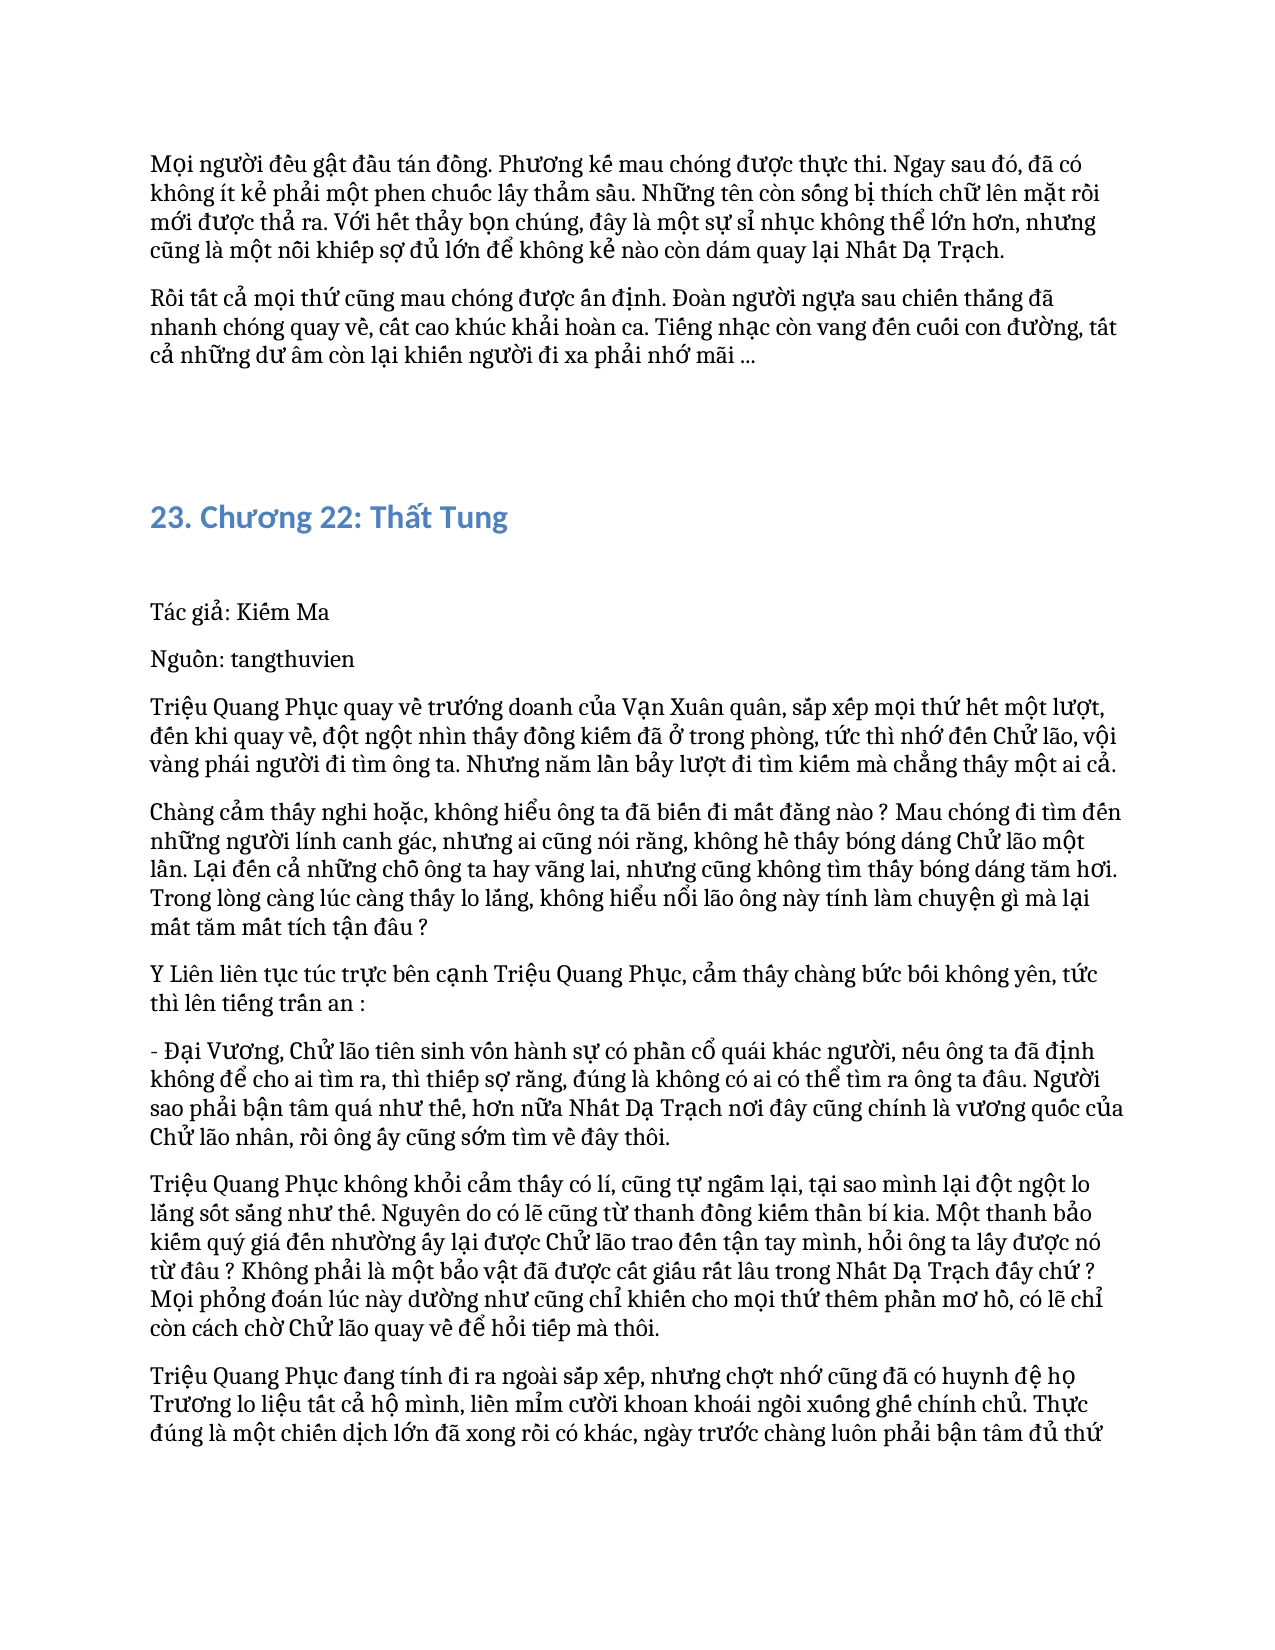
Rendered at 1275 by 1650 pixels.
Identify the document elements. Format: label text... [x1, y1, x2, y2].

text Triệu Quang Phục quay về trướng doanh của Vạn Xuân quân, sắp xếp mọi thứ hết một lượt, đến khi quay về, đột ngột nhìn thấy đồng kiếm đã ở trong phòng, tức thì nhớ đến Chử lão, vội vàng phái người đi tìm ông ta. Nhưng năm lần bảy lượt đi tìm kiếm mà chẳng thấy một ai cả. [150, 693, 1125, 779]
text Rồi tất cả mọi thứ cũng mau chóng được ấn định. Đoàn người ngựa sau chiến thắng đã nhanh chóng quay về, cất cao khúc khải hoàn ca. Tiếng nhạc còn vang đến cuối con đường, tất cả những dư âm còn lại khiến người đi xa phải nhớ mãi ... [150, 284, 1125, 370]
text Nguồn: tangthuvien [150, 645, 1125, 674]
text - Đại Vương, Chử lão tiên sinh vốn hành sự có phần cổ quái khác người, nếu ông ta đã định không để cho ai tìm ra, thì thiếp sợ rằng, đúng là không có ai có thể tìm ra ông ta đâu. Người sao phải bận tâm quá như thế, hơn nữa Nhất Dạ Trạch nơi đây cũng chính là vương quốc của Chử lão nhân, rồi ông ấy cũng sớm tìm về đây thôi. [150, 1037, 1125, 1152]
text Triệu Quang Phục không khỏi cảm thấy có lí, cũng tự ngẫm lại, tại sao mình lại đột ngột lo lắng sốt sắng như thế. Nguyên do có lẽ cũng từ thanh đồng kiếm thần bí kia. Một thanh bảo kiếm quý giá đến nhường ấy lại được Chử lão trao đến tận tay mình, hỏi ông ta lấy được nó từ đâu ? Không phải là một bảo vật đã được cất giấu rất lâu trong Nhất Dạ Trạch đấy chứ ? Mọi phỏng đoán lúc này dường như cũng chỉ khiến cho mọi thứ thêm phần mơ hồ, có lẽ chỉ còn cách chờ Chử lão quay về để hỏi tiếp mà thôi. [150, 1170, 1125, 1343]
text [150, 1362, 1125, 1448]
text Tác giả: Kiếm Ma [150, 540, 1125, 627]
subtitle 23. Chương 22: Thất Tung [150, 496, 1125, 537]
text Y Liên liên tục túc trực bên cạnh Triệu Quang Phục, cảm thấy chàng bức bối không yên, tức thì lên tiếng trấn an : [150, 960, 1125, 1018]
text Mọi người đều gật đầu tán đồng. Phương kế mau chóng được thực thi. Ngay sau đó, đã có không ít kẻ phải một phen chuốc lấy thảm sầu. Những tên còn sống bị thích chữ lên mặt rồi mới được thả ra. Với hết thảy bọn chúng, đây là một sự sỉ nhục không thể lớn hơn, nhưng cũng là một nỗi khiếp sợ đủ lớn để không kẻ nào còn dám quay lại Nhất Dạ Trạch. [150, 150, 1125, 265]
text Chàng cảm thấy nghi hoặc, không hiểu ông ta đã biến đi mất đằng nào ? Mau chóng đi tìm đến những người lính canh gác, nhưng ai cũng nói rằng, không hề thấy bóng dáng Chử lão một lần. Lại đến cả những chỗ ông ta hay vãng lai, nhưng cũng không tìm thấy bóng dáng tăm hơi. Trong lòng càng lúc càng thấy lo lắng, không hiểu nổi lão ông này tính làm chuyện gì mà lại mất tăm mất tích tận đâu ? [150, 798, 1125, 942]
